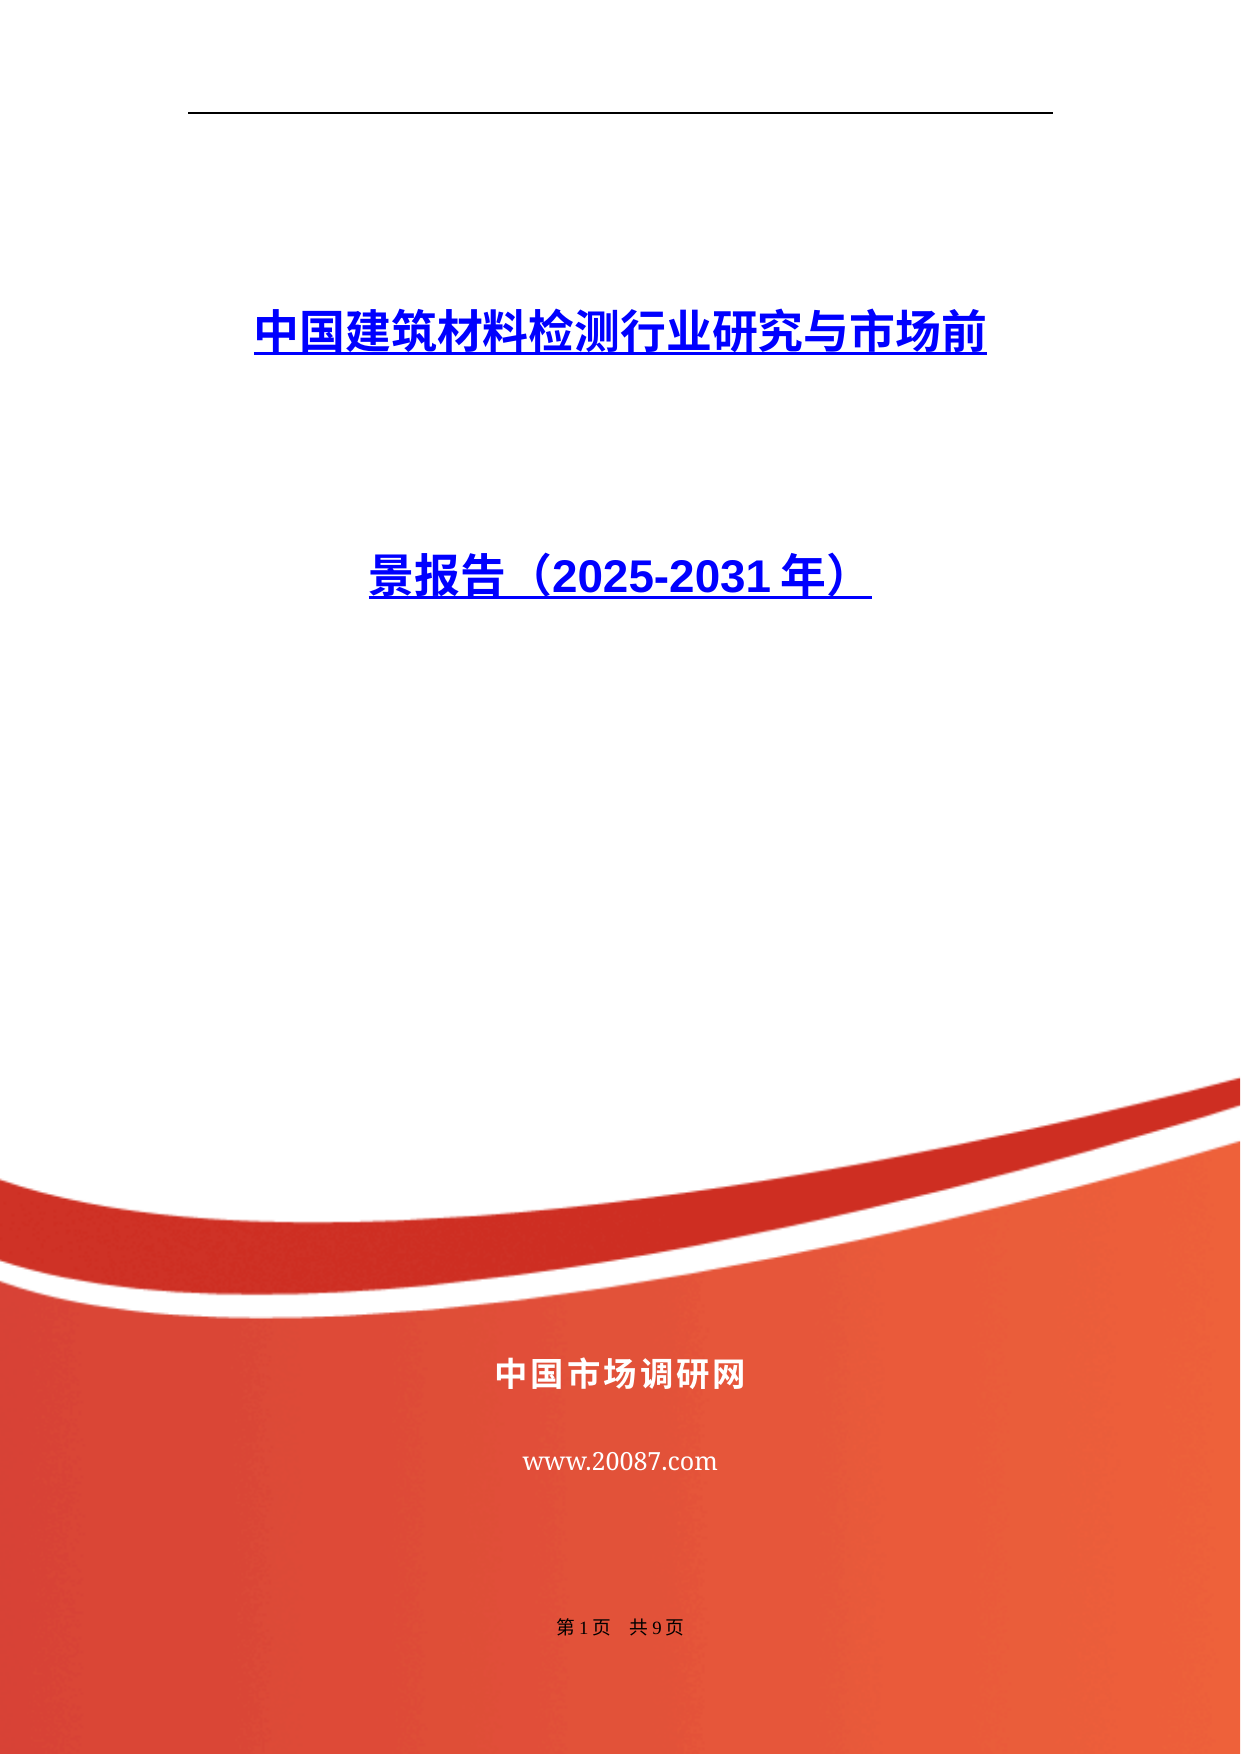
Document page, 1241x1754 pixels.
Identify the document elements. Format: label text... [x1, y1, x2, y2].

picture [0, 1006, 1241, 1754]
subtitle 中国市场调研网 [187, 1339, 1053, 1404]
table_header 中国建筑材料检测行业研究与市场前景报告（2025-2031年） [188, 207, 1053, 773]
text www.20087.com [187, 1428, 1053, 1493]
